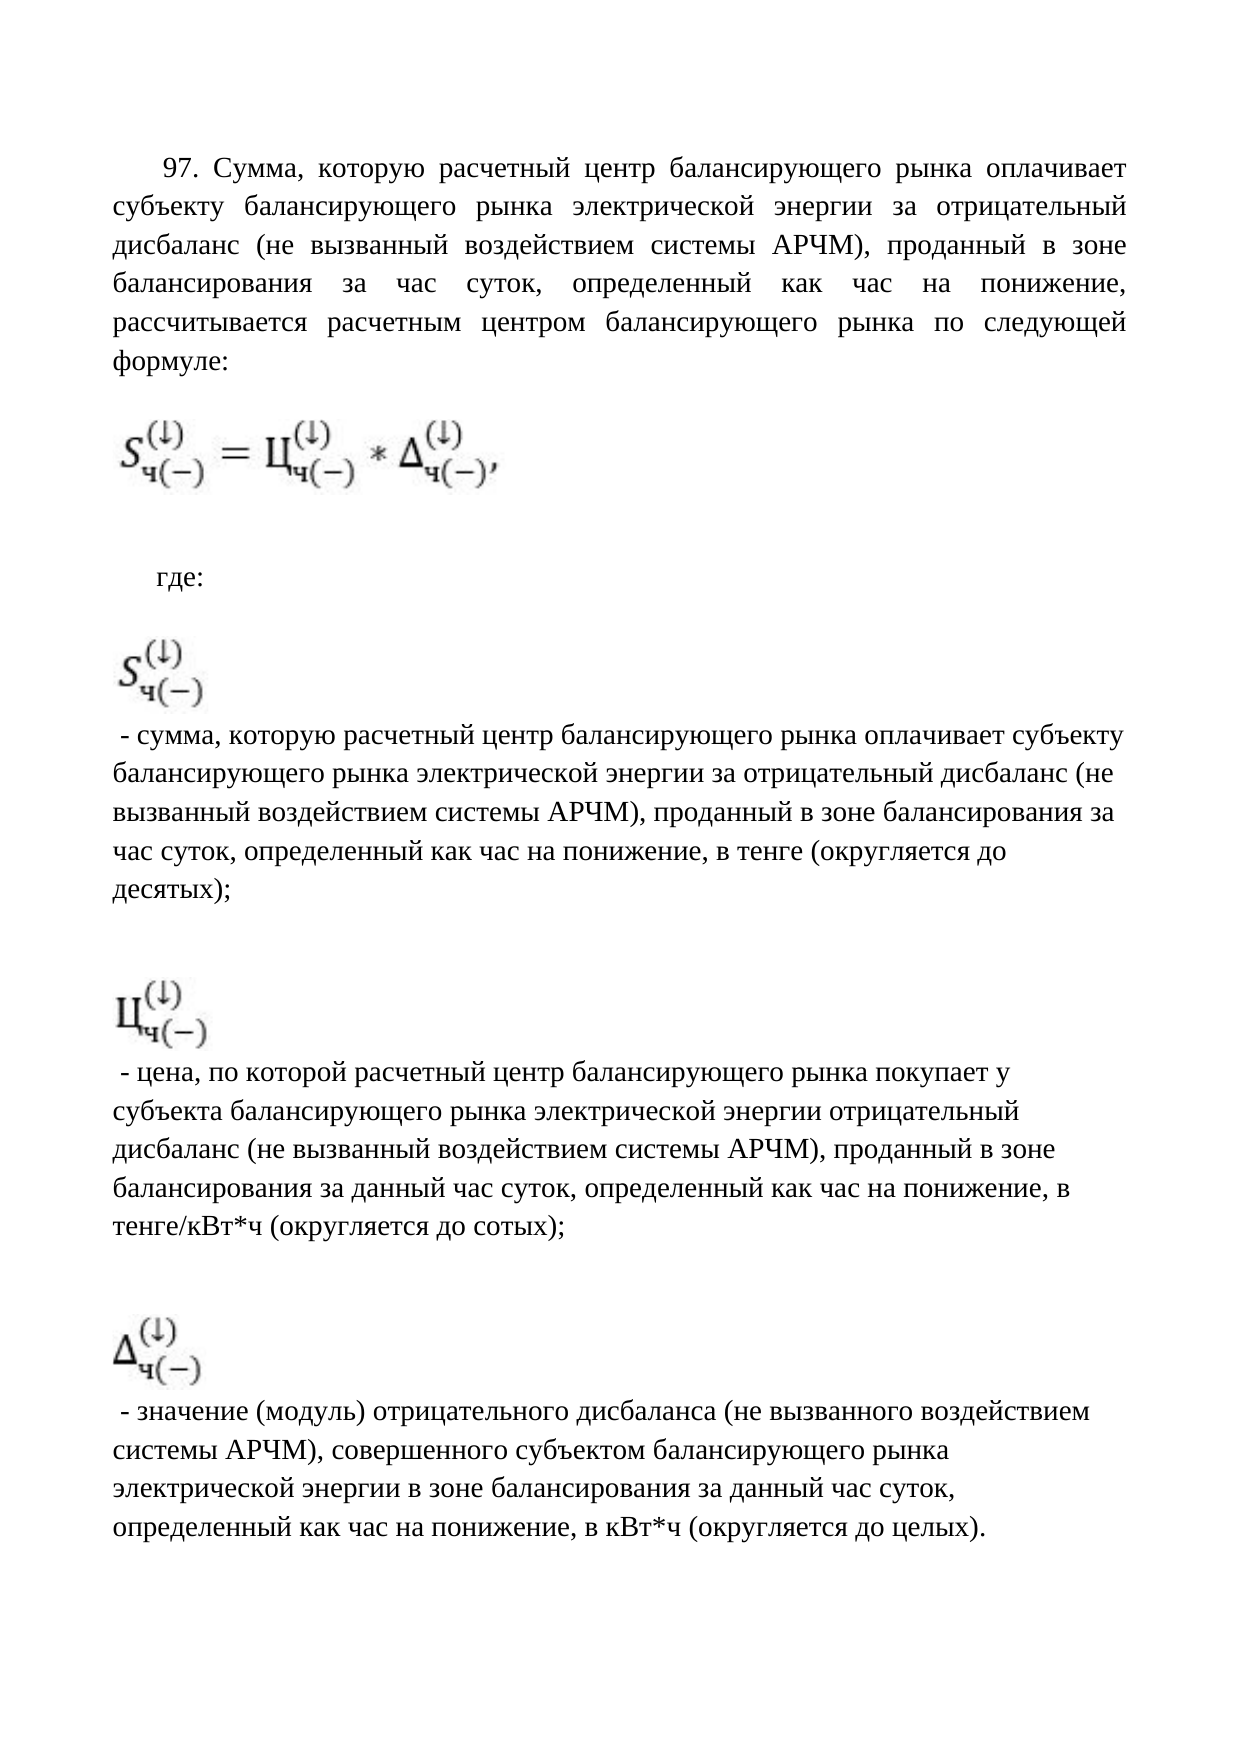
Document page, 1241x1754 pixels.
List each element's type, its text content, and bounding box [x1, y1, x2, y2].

picture [112, 636, 209, 714]
text - цена, по которой расчетный центр балансирующего рынка покупает у субъекта балансирующего рынка электрической энергии отрицательный дисбаланс (не вызванный воздействием системы АРЧМ), проданный в зоне балансирования за данный час суток, определенный как час на понижение, в тенге/кВт*ч (округляется до сотых); [112, 1054, 1128, 1272]
text где: [112, 559, 1128, 593]
text - значение (модуль) отрицательного дисбаланса (не вызванного воздействием системы АРЧМ), совершенного субъектом балансирующего рынка электрической энергии в зоне балансирования за данный час суток, определенный как час на понижение, в кВт*ч (округляется до целых). [112, 1393, 1128, 1573]
picture [112, 1314, 207, 1390]
text 97. Сумма, которую расчетный центр балансирующего рынка оплачивает субъекту балансирующего рынка электрической энергии за отрицательный дисбаланс (не вызванный воздействием системы АРЧМ), проданный в зоне балансирования за час суток, определенный как час на понижение, рассчитывается расчетным центром балансирующего рынка по следующей формуле: [112, 150, 1128, 376]
picture [112, 419, 507, 495]
text - сумма, которую расчетный центр балансирующего рынка оплачивает субъекту балансирующего рынка электрической энергии за отрицательный дисбаланс (не вызванный воздействием системы АРЧМ), проданный в зоне балансирования за час суток, определенный как час на понижение, в тенге (округляется до десятых); [112, 717, 1128, 935]
picture [112, 977, 213, 1051]
